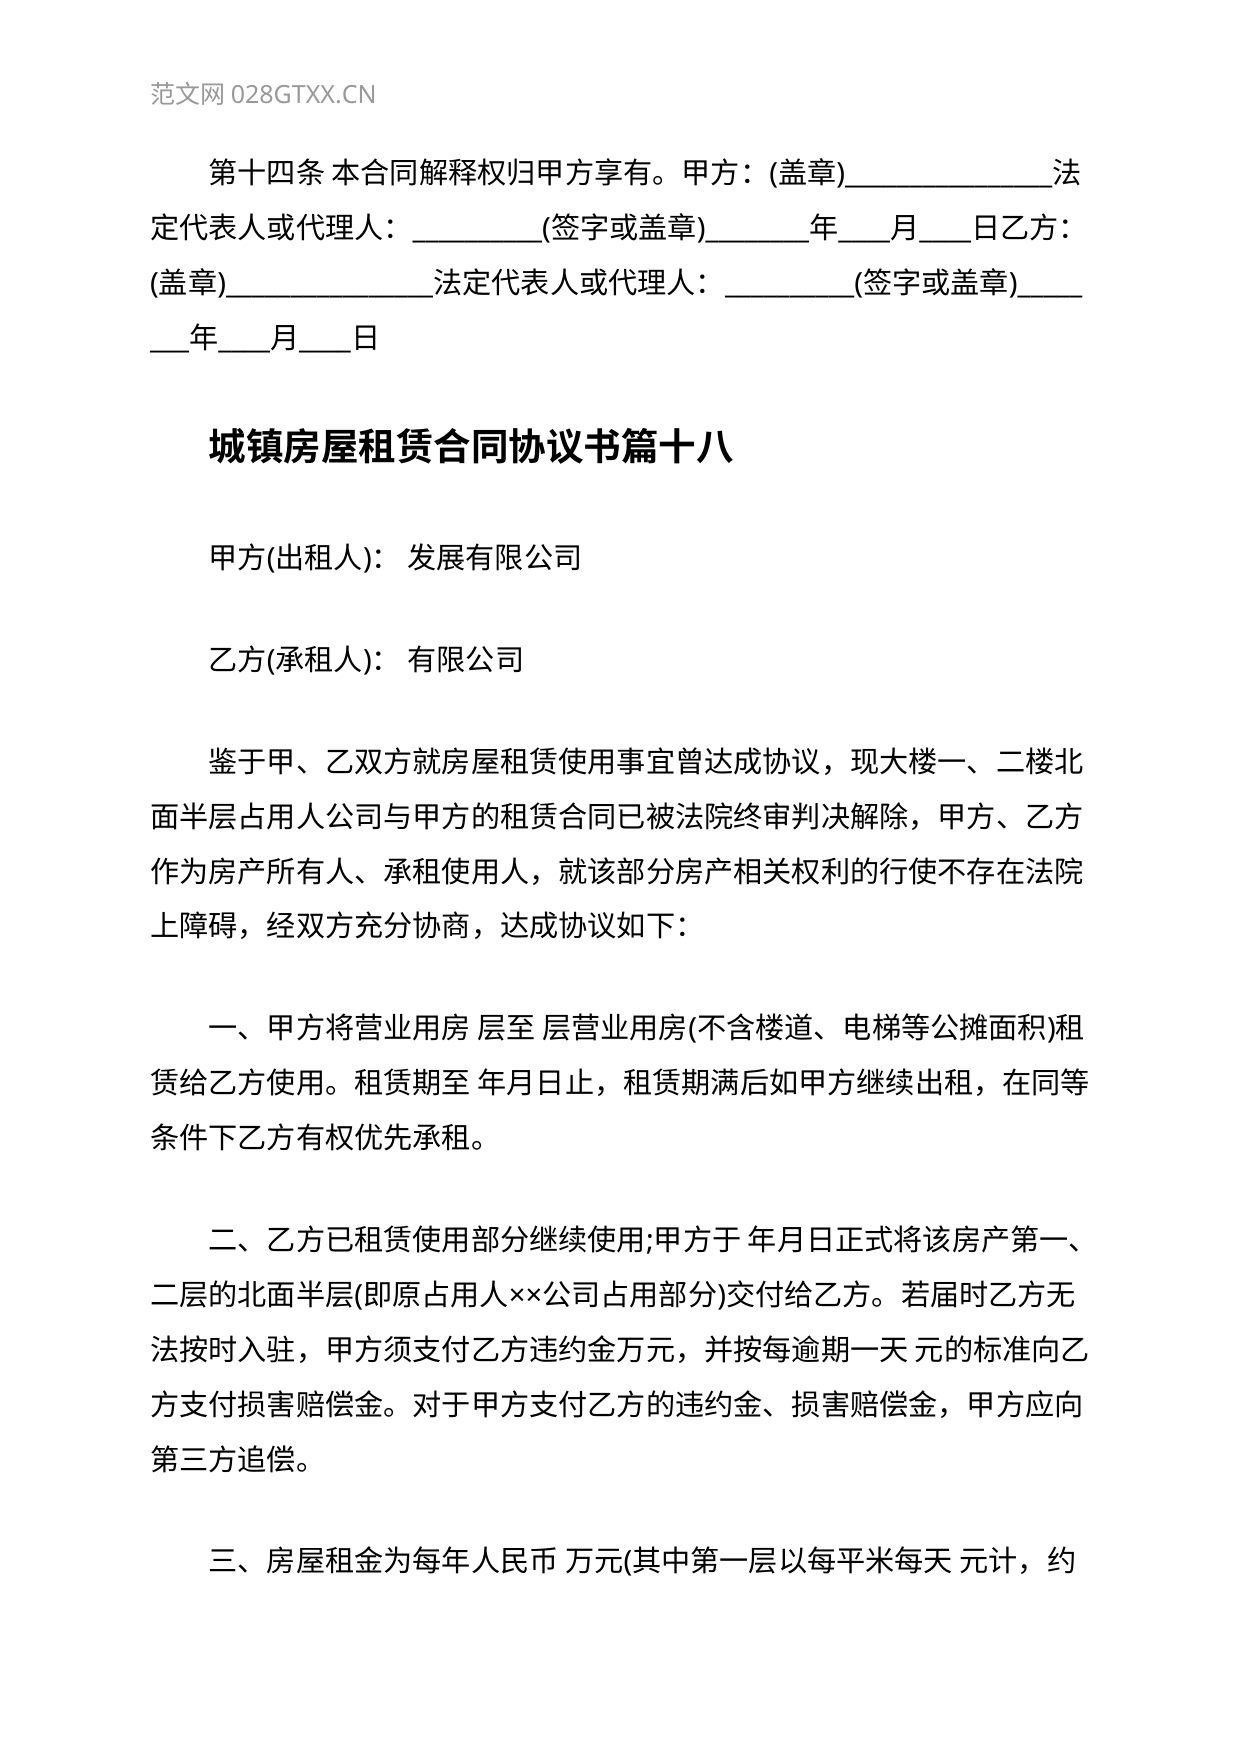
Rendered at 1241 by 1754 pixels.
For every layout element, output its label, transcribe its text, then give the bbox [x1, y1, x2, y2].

text 二、乙方已租赁使用部分继续使用;甲方于 年月日正式将该房产第一、二层的北面半层(即原占用人××公司占用部分)交付给乙方。若届时乙方无法按时入驻，甲方须支付乙方违约金万元，并按每逾期一天 元的标准向乙方支付损害赔偿金。对于甲方支付乙方的违约金、损害赔偿金，甲方应向第三方追偿。 [150, 1216, 1090, 1478]
text 城镇房屋租赁合同协议书篇十八 [150, 417, 1090, 471]
text 鉴于甲、乙双方就房屋租赁使用事宜曾达成协议，现大楼一、二楼北面半层占用人公司与甲方的租赁合同已被法院终审判决解除，甲方、乙方作为房产所有人、承租使用人，就该部分房产相关权利的行使不存在法院上障碍，经双方充分协商，达成协议如下： [150, 738, 1090, 945]
text 一、甲方将营业用房 层至 层营业用房(不含楼道、电梯等公摊面积)租赁给乙方使用。租赁期至 年月日止，租赁期满后如甲方继续出租，在同等条件下乙方有权优先承租。 [150, 1005, 1090, 1157]
text 第十四条 本合同解释权归甲方享有。甲方：(盖章)________________法定代表人或代理人：__________(签字或盖章)________年____月____日乙方：(盖章)________________法定代表人或代理人：__________(签字或盖章)________年____月____日 [150, 150, 1090, 357]
text 甲方(出租人)： 发展有限公司 [150, 534, 1090, 577]
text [150, 1538, 1090, 1580]
text 乙方(承租人)： 有限公司 [150, 636, 1090, 679]
